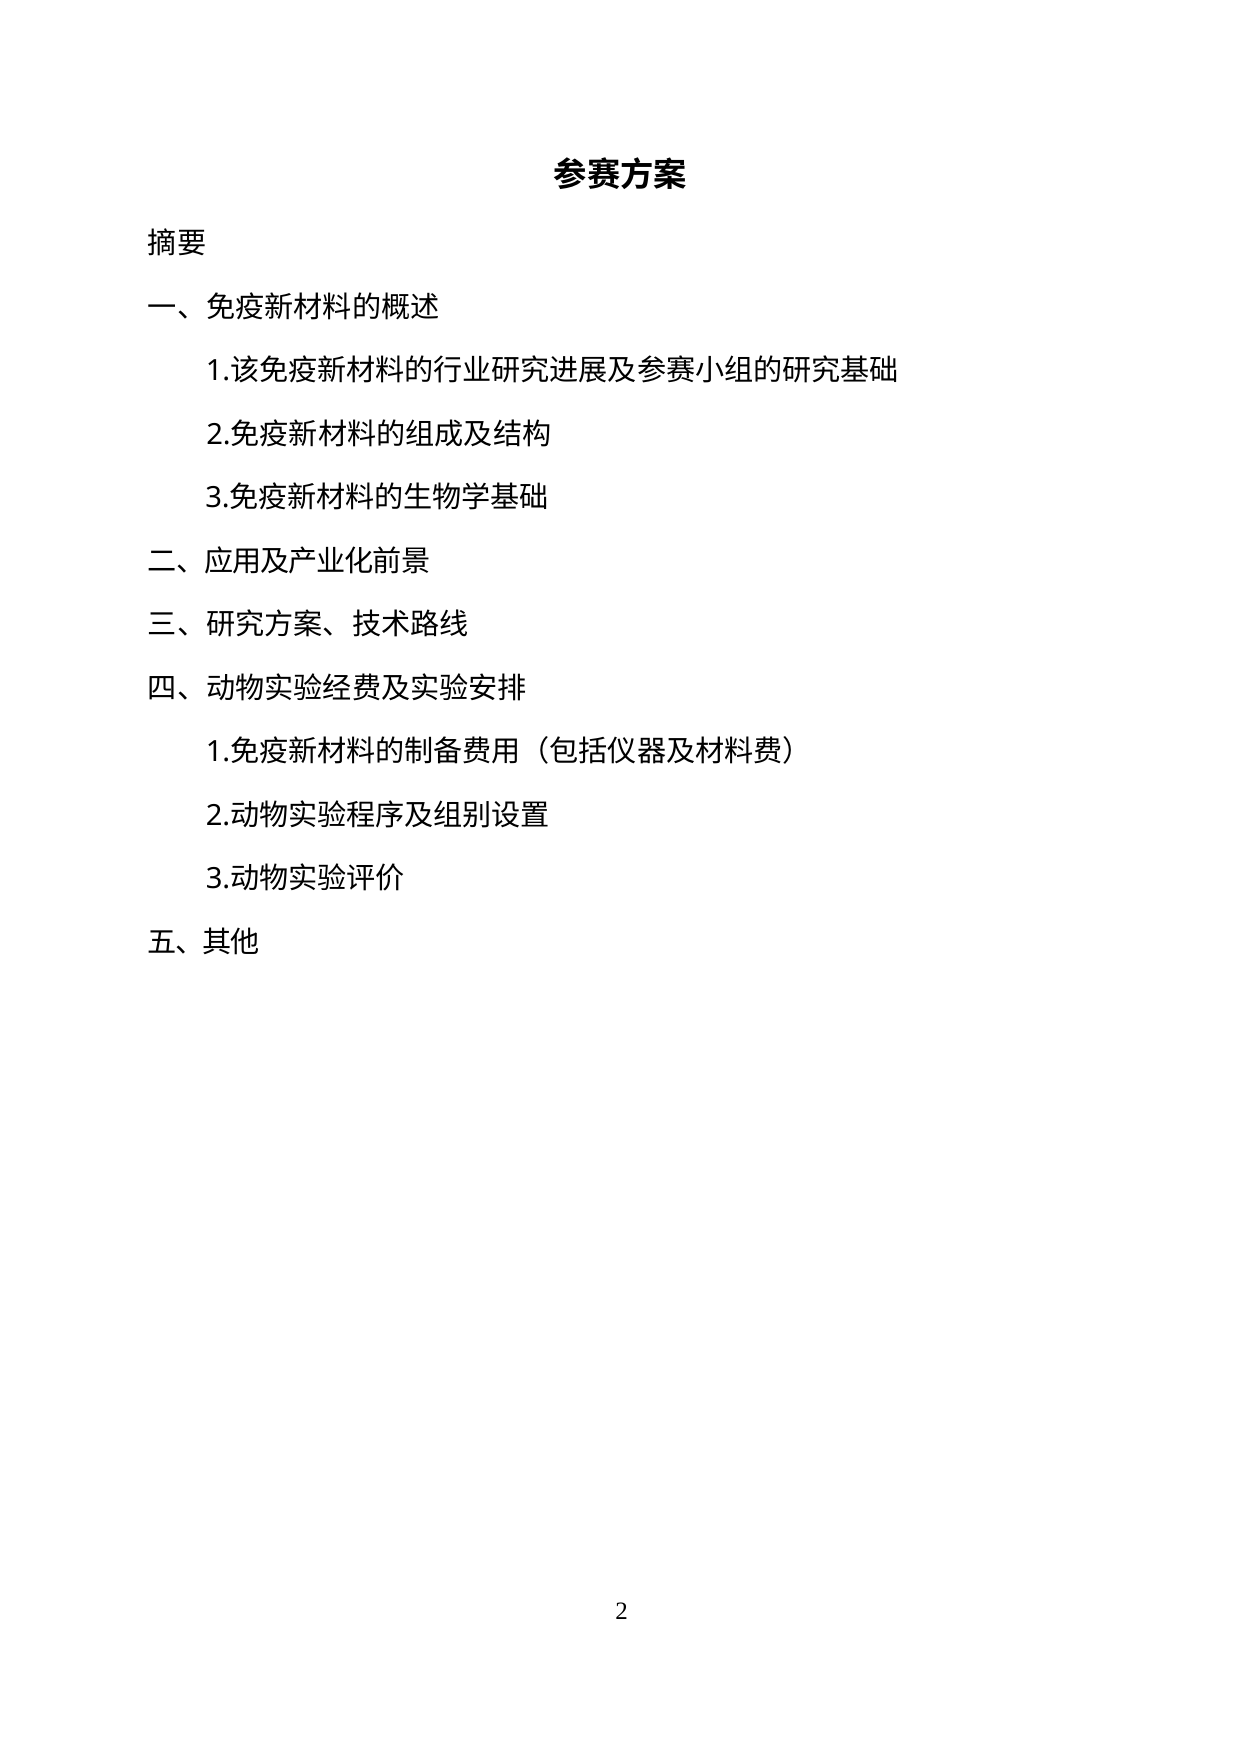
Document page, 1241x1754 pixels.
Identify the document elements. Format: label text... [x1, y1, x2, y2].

text 三、研究方案、技术路线 [148, 601, 1093, 643]
list 3.免疫新材料的生物学基础 [148, 474, 1093, 516]
text 一、免疫新材料的概述 [148, 283, 1093, 326]
list 二、应用及产业化前景 [148, 537, 1093, 580]
list 3.动物实验评价 [148, 855, 1093, 897]
list 1.该免疫新材料的行业研究进展及参赛小组的研究基础 [148, 347, 1093, 389]
text 摘要 [148, 220, 1093, 262]
list 2.免疫新材料的组成及结构 [148, 410, 1093, 453]
text 四、动物实验经费及实验安排 [148, 664, 1093, 707]
text 参赛方案 [148, 148, 1093, 196]
list 五、其他 [148, 918, 1093, 961]
list 2.动物实验程序及组别设置 [148, 791, 1093, 834]
list 1.免疫新材料的制备费用（包括仪器及材料费） [148, 728, 1093, 770]
